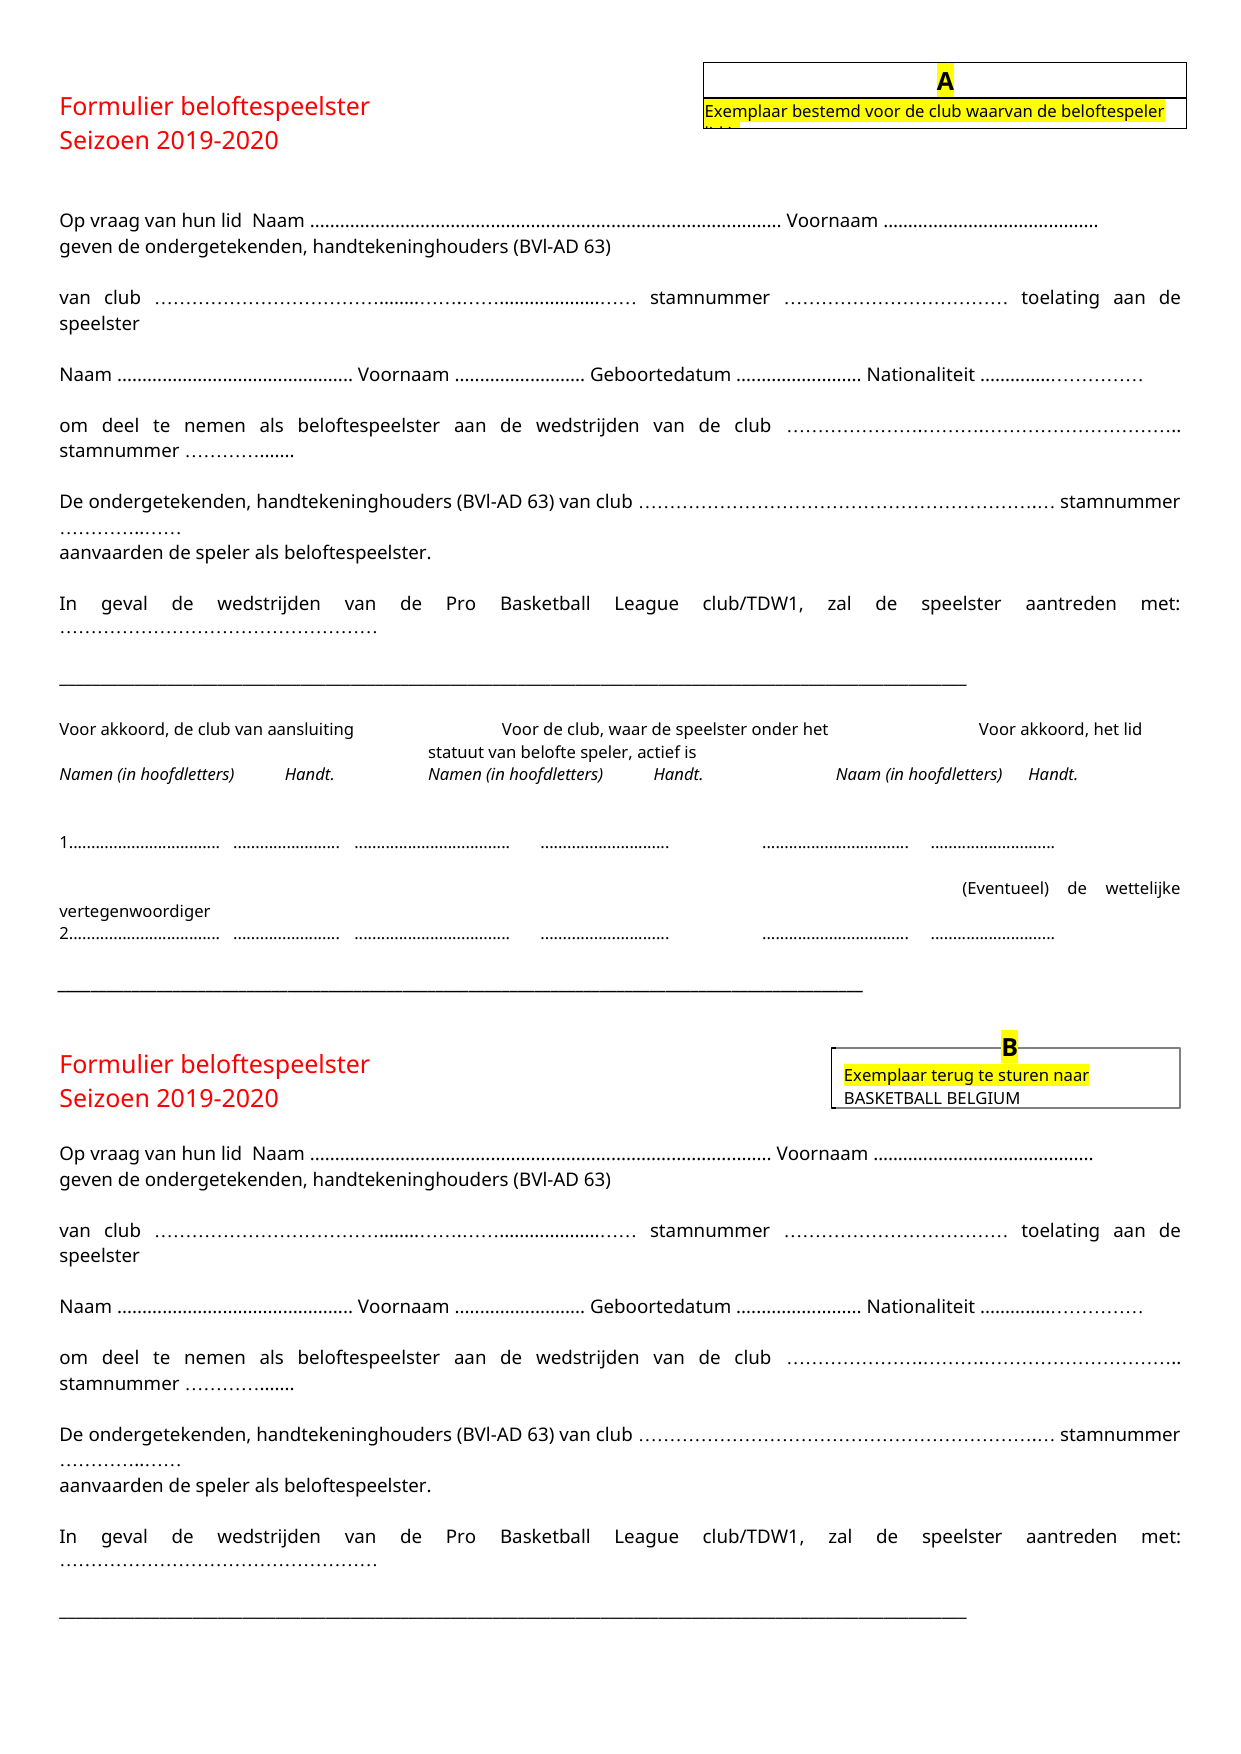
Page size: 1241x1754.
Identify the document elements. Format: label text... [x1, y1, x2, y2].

text De ondergetekenden, handtekeninghouders (BVl-AD 63) van club ……………………………………………………….… stamnummer …………..…… [59, 488, 1181, 539]
text _____________________________________________________________________________________________________________ [59, 663, 1181, 689]
text van club ………………………………........…….……....................…… stamnummer ……………………………… toelating aan de speelster [59, 1217, 1181, 1268]
text Op vraag van hun lid Naam .............................................................................................. Voornaam ……..................................... [59, 208, 1181, 233]
text om deel te nemen als beloftespeelster aan de wedstrijden van de club ………………….……….………………………….. stamnummer …………....... [59, 412, 1181, 463]
text 2.................................. ........................ ................................... ............................. ................................. ............................ [59, 922, 1181, 944]
text van club ………………………………........…….……....................…… stamnummer ……………………………… toelating aan de speelster [59, 284, 1181, 335]
text __________________________________________________________________________________________________ [59, 967, 1181, 996]
text Voor akkoord, de club van aansluiting Voor de club, waar de speelster onder het Voor akkoord, het lid [59, 717, 1181, 740]
text Op vraag van hun lid Naam ............................................................................................ Voornaam ……...................................... [59, 1140, 1181, 1166]
text aanvaarden de speler als beloftespeelster. [59, 1472, 1181, 1498]
text aanvaarden de speler als beloftespeelster. [59, 539, 1181, 565]
text (Eventueel) de wettelijke vertegenwoordiger [59, 876, 1181, 922]
text Namen (in hoofdletters) Handt. Namen (in hoofdletters) Handt. Naam (in hoofdletters) Handt. [59, 763, 1181, 786]
text _____________________________________________________________________________________________________________ [59, 1596, 1181, 1621]
text Formulier beloftespeelster [59, 1047, 831, 1081]
text Seizoen 2019-2020 [59, 123, 1181, 157]
text De ondergetekenden, handtekeninghouders (BVl-AD 63) van club ……………………………………………………….… stamnummer …………..…… [59, 1421, 1181, 1472]
text Naam ............................................... Voornaam .......................... Geboortedatum ......................... Nationaliteit ..............…………… [59, 361, 1181, 386]
text statuut van belofte speler, actief is [354, 740, 1181, 763]
text In geval de wedstrijden van de Pro Basketball League club/TDW1, zal de speelster aantreden met: …………………………………………… [59, 591, 1181, 638]
text 1.................................. ........................ ................................... ............................. ................................. ............................ [59, 831, 1181, 854]
text Formulier beloftespeelster [59, 89, 696, 123]
text Naam ............................................... Voornaam .......................... Geboortedatum ......................... Nationaliteit ..............…………… [59, 1293, 1181, 1319]
text In geval de wedstrijden van de Pro Basketball League club/TDW1, zal de speelster aantreden met: …………………………………………… [59, 1523, 1181, 1570]
text geven de ondergetekenden, handtekeninghouders (BVl-AD 63) [59, 1166, 1181, 1191]
text Seizoen 2019-2020 [59, 1081, 1181, 1115]
text geven de ondergetekenden, handtekeninghouders (BVl-AD 63) [59, 233, 1181, 259]
text om deel te nemen als beloftespeelster aan de wedstrijden van de club ………………….……….………………………….. stamnummer …………....... [59, 1344, 1181, 1396]
